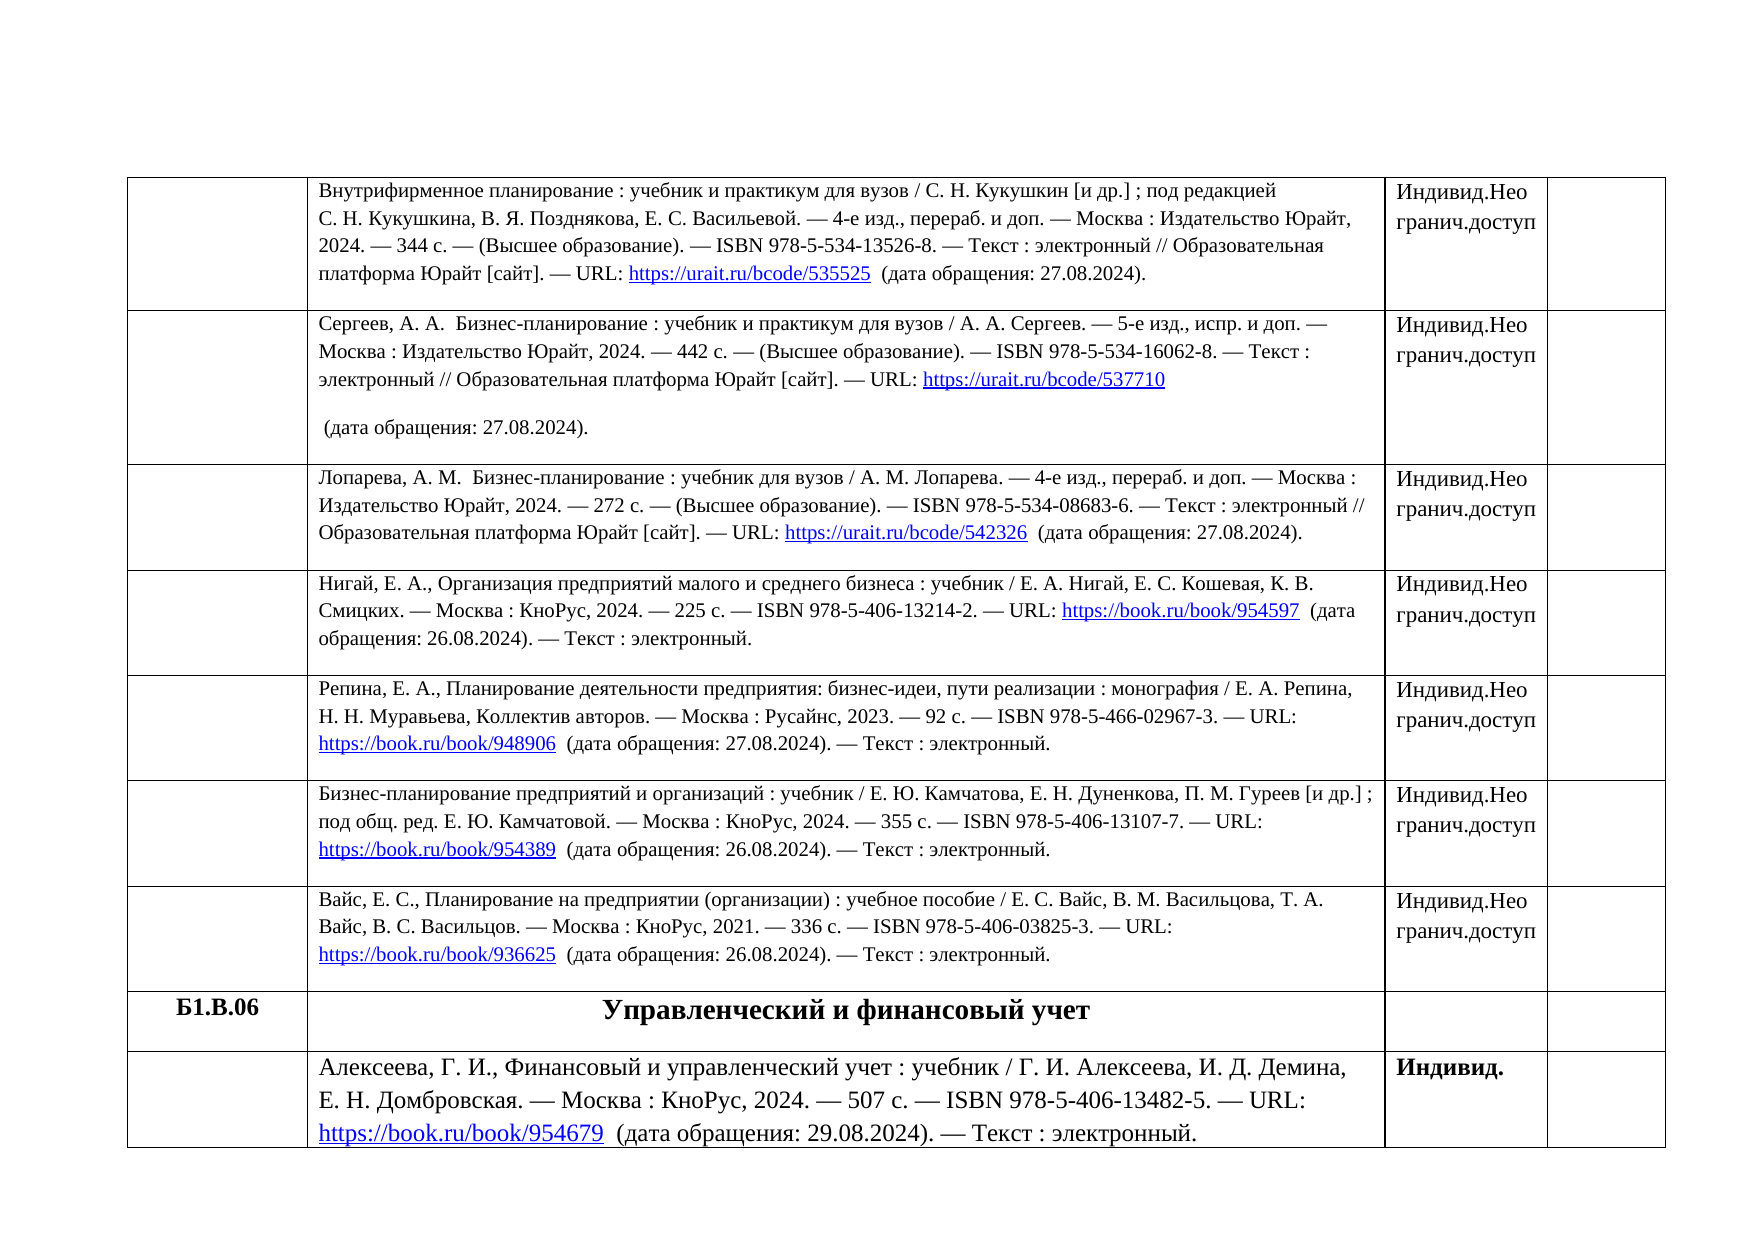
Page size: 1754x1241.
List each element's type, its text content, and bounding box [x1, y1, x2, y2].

table_cell [128, 781, 307, 886]
table_cell Индивид.Неогранич.доступ [1386, 178, 1547, 310]
table_cell Управленческий и финансовый учет [308, 992, 1384, 1051]
table_cell Индивид.Неогранич.доступ [1386, 781, 1547, 886]
table_cell Б1.В.06 [128, 992, 307, 1051]
table_cell [128, 571, 307, 675]
table_cell [1548, 992, 1665, 1051]
table_cell [128, 676, 307, 780]
table_cell [128, 465, 307, 569]
table_cell [1386, 992, 1547, 1051]
table_cell Бизнес-планирование предприятий и организаций : учебник / Е. Ю. Камчатова, Е. Н. Дуненкова, П. М. Гуреев [и др.] ; под общ. ред. Е. Ю. Камчатовой. — Москва : КноРус, 2024. — 355 с. — ISBN 978-5-406-13107-7. — URL: https://book.ru/book/954389 (дата обращения: 26.08.2024). — Текст : электронный. [308, 781, 1384, 886]
table_cell Вайс, Е. С., Планирование на предприятии (организации) : учебное пособие / Е. С. Вайс, В. М. Васильцова, Т. А. Вайс, В. С. Васильцов. — Москва : КноРус, 2021. — 336 с. — ISBN 978-5-406-03825-3. — URL: https://book.ru/book/936625 (дата обращения: 26.08.2024). — Текст : электронный. [308, 887, 1384, 991]
table_cell Лопарева, А. М. Бизнес-планирование : учебник для вузов / А. М. Лопарева. — 4-е изд., перераб. и доп. — Москва : Издательство Юрайт, 2024. — 272 с. — (Высшее образование). — ISBN 978-5-534-08683-6. — Текст : электронный // Образовательная платформа Юрайт [сайт]. — URL: https://urait.ru/bcode/542326 (дата обращения: 27.08.2024). [308, 465, 1384, 569]
table_cell [1548, 1052, 1665, 1147]
table_cell Репина, Е. А., Планирование деятельности предприятия: бизнес-идеи, пути реализации : монография / Е. А. Репина, Н. Н. Муравьева, Коллектив авторов. — Москва : Русайнс, 2023. — 92 с. — ISBN 978-5-466-02967-3. — URL: https://book.ru/book/948906 (дата обращения: 27.08.2024). — Текст : электронный. [308, 676, 1384, 780]
table_cell Внутрифирменное планирование : учебник и практикум для вузов / С. Н. Кукушкин [и др.] ; под редакцией С. Н. Кукушкина, В. Я. Позднякова, Е. С. Васильевой. — 4-е изд., перераб. и доп. — Москва : Издательство Юрайт, 2024. — 344 с. — (Высшее образование). — ISBN 978-5-534-13526-8. — Текст : электронный // Образовательная платформа Юрайт [сайт]. — URL: https://urait.ru/bcode/535525 (дата обращения: 27.08.2024). [308, 178, 1384, 310]
table_cell Индивид.Неогранич.доступ [1386, 571, 1547, 675]
table_cell [1548, 465, 1665, 569]
table_cell [1548, 781, 1665, 886]
table_cell [1548, 676, 1665, 780]
table_cell [1548, 887, 1665, 991]
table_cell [308, 1052, 1384, 1147]
table_cell [128, 311, 307, 464]
table_cell [1548, 311, 1665, 464]
table_cell [1548, 571, 1665, 675]
table_cell Индивид.Неогранич.доступ [1386, 676, 1547, 780]
table_cell Индивид.Неогранич.доступ [1386, 311, 1547, 464]
table_cell [128, 1052, 307, 1147]
table_cell [1548, 178, 1665, 310]
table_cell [1386, 1052, 1547, 1147]
table_cell Индивид.Неогранич.доступ [1386, 887, 1547, 991]
table_cell Сергеев, А. А. Бизнес-планирование : учебник и практикум для вузов / А. А. Сергеев. — 5-е изд., испр. и доп. — Москва : Издательство Юрайт, 2024. — 442 с. — (Высшее образование). — ISBN 978-5-534-16062-8. — Текст : электронный // Образовательная платформа Юрайт [сайт]. — URL: https://urait.ru/bcode/537710 (дата обращения: 27.08.2024). [308, 311, 1384, 464]
table_cell Нигай, Е. А., Организация предприятий малого и среднего бизнеса : учебник / Е. А. Нигай, Е. С. Кошевая, К. В. Смицких. — Москва : КноРус, 2024. — 225 с. — ISBN 978-5-406-13214-2. — URL: https://book.ru/book/954597 (дата обращения: 26.08.2024). — Текст : электронный. [308, 571, 1384, 675]
table_cell [128, 178, 307, 310]
table_cell Индивид.Неогранич.доступ [1386, 465, 1547, 569]
table_cell [128, 887, 307, 991]
